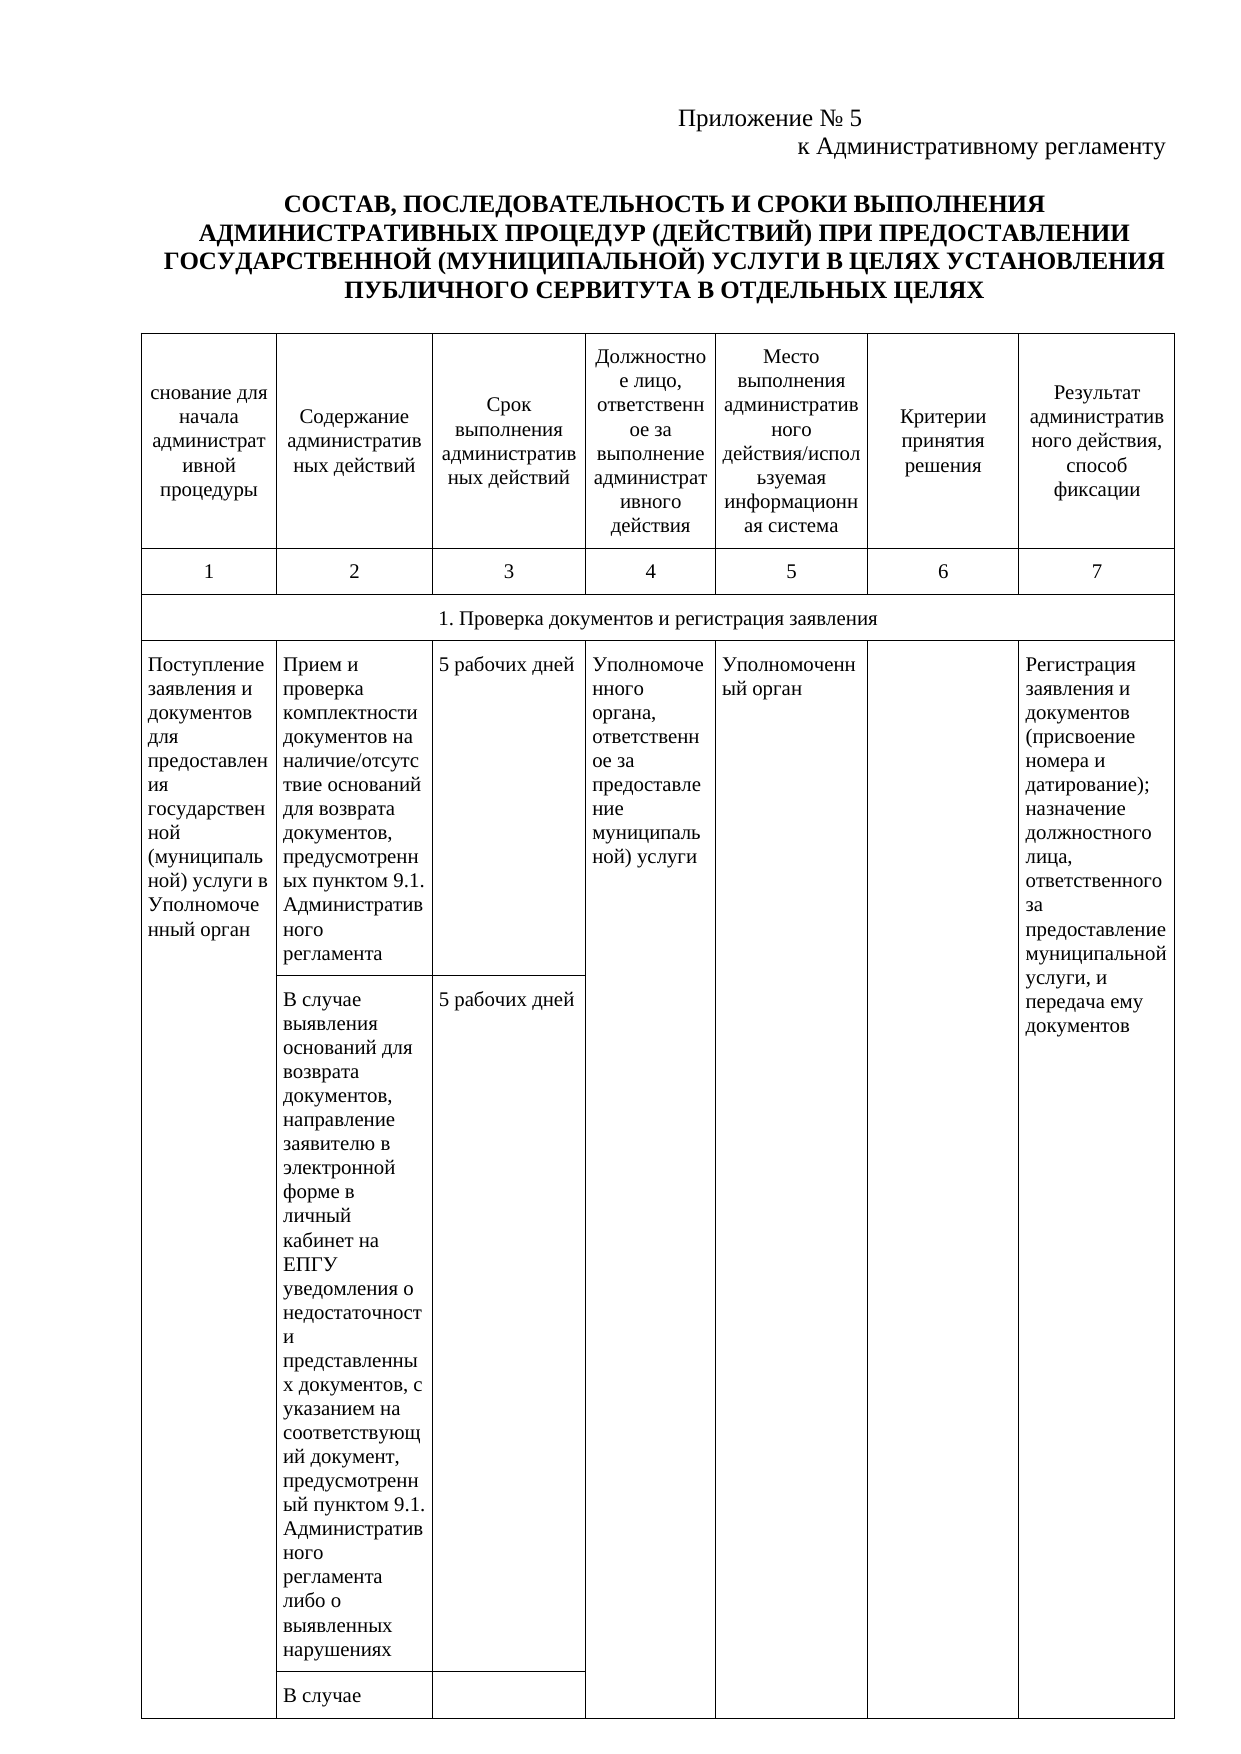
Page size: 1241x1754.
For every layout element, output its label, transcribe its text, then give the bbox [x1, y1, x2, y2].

title СОСТАВ, ПОСЛЕДОВАТЕЛЬНОСТЬ И СРОКИ ВЫПОЛНЕНИЯ [148, 189, 1181, 218]
table_cell 5 рабочих дней [433, 641, 585, 975]
table_cell Уполномоченный орган [716, 641, 867, 1718]
table_cell 5 [716, 549, 867, 594]
table_cell Поступление заявления и документов для предоставления государственной (муниципальной) услуги в Уполномоченный орган [142, 641, 276, 1718]
table_header Срок выполнения административных действий [433, 334, 585, 547]
title АДМИНИСТРАТИВНЫХ ПРОЦЕДУР (ДЕЙСТВИЙ) ПРИ ПРЕДОСТАВЛЕНИИ [148, 218, 1181, 246]
table_cell 7 [1019, 549, 1174, 594]
table_header Должностное лицо, ответственное за выполнение административного действия [586, 334, 715, 547]
table_header Место выполнения административного действия/используемая информационная система [716, 334, 867, 547]
table_cell Уполномоченного органа, ответственное за предоставление муниципальной) услуги [586, 641, 715, 1718]
title ГОСУДАРСТВЕННОЙ (МУНИЦИПАЛЬНОЙ) УСЛУГИ В ЦЕЛЯХ УСТАНОВЛЕНИЯ [148, 246, 1181, 275]
title ПУБЛИЧНОГО СЕРВИТУТА В ОТДЕЛЬНЫХ ЦЕЛЯХ [148, 275, 1181, 304]
table_cell Прием и проверка комплектности документов на наличие/отсутствие оснований для возврата документов, предусмотренных пунктом 9.1. Административного регламента [277, 641, 432, 975]
table_cell Регистрация заявления и документов (присвоение номера и датирование); назначение должностного лица, ответственного за предоставление муниципальной услуги, и передача ему документов [1019, 641, 1174, 1718]
table_cell 4 [586, 549, 715, 594]
table_cell 6 [868, 549, 1018, 594]
table_cell 5 рабочих дней [433, 976, 585, 1671]
table_cell [433, 1672, 585, 1718]
text к Административному регламенту [738, 131, 1181, 160]
text Приложение № 5 [148, 103, 1181, 131]
table_cell 1. Проверка документов и регистрация заявления [142, 595, 1174, 640]
table_cell В случае выявления оснований для возврата документов, направление заявителю в электронной форме в личный кабинет на ЕПГУ уведомления о недостаточности представленных документов, с указанием на соответствующий документ, предусмотренный пунктом 9.1. Административного регламента либо о выявленных нарушениях [277, 976, 432, 1671]
table_cell 3 [433, 549, 585, 594]
table_cell [868, 641, 1018, 1718]
table_cell 2 [277, 549, 432, 594]
table_cell 1 [142, 549, 276, 594]
table_header Содержание административных действий [277, 334, 432, 547]
table_header Критерии принятия решения [868, 334, 1018, 547]
table_header снование для начала административной процедуры [142, 334, 276, 547]
table_header Результат административного действия, способ фиксации [1019, 334, 1174, 547]
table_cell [277, 1672, 432, 1718]
